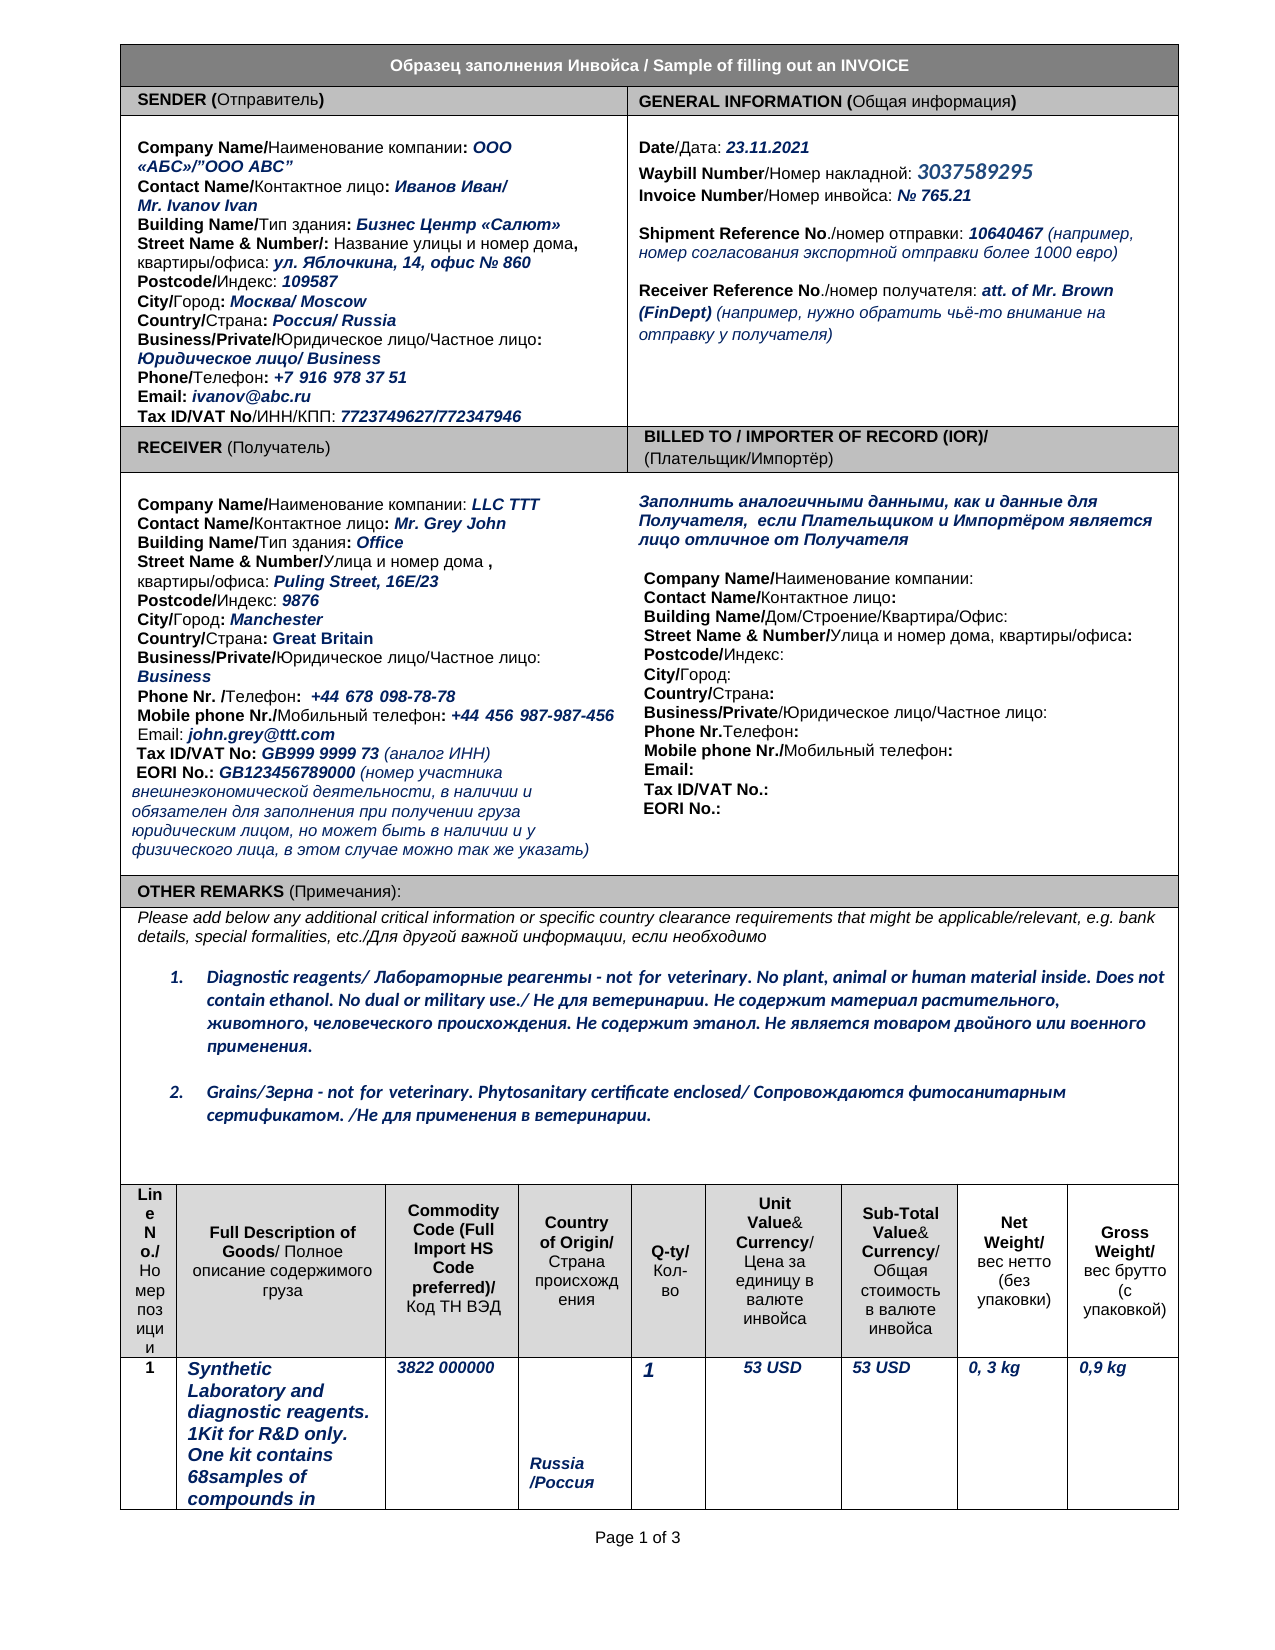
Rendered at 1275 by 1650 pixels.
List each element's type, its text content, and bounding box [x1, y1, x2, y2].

table_cell 53 USD [706, 1358, 841, 1509]
table_cell 0,9 kg [1068, 1358, 1178, 1509]
table_cell Sub-Total Value& Currency/ Общая стоимость в валюте инвойса [842, 1185, 957, 1357]
table_cell Commodity Code (Full Import HS Code preferred)/ Код ТН ВЭД [386, 1185, 518, 1357]
table_cell Gross Weight/ вес брутто (с упаковкой) [1068, 1185, 1178, 1357]
table_cell Company Name/Наименование компании: ООО «АБС»/”OOO ABC” Contact Name/Контактное лицо: Иванов Иван/ Mr. Ivanov Ivan Building Name/Тип здания: Бизнес Центр «Салют» Street Name & Number/: Название улицы и номер дома, квартиры/офиса: ул. Яблочкина, 14, офис № 860 Postcode/Индекс: 109587 City/Город: Москва/ Moscow Country/Страна: Россия/ Russia Business/Private/Юридическое лицо/Частное лицо: Юридическое лицо/ Business Phone/Телефон: +7 916 978 37 51 Email: ivanov@abc.ru Tax ID/VAT No/ИНН/КПП: 7723749627/772347946 [121, 116, 627, 426]
table_cell Russia /Россия [519, 1358, 631, 1509]
table_cell OTHER REMARKS (Примечания): [121, 876, 1178, 907]
table_cell Line No./Номер позиции [121, 1185, 176, 1357]
table_cell Full Description of Goods/ Полное описание содержимого груза [177, 1185, 385, 1357]
table_cell Q-ty/ Кол-во [632, 1185, 705, 1357]
table_cell Please add below any additional critical information or specific country clearance requirements that might be applicable/relevant, e.g. bank details, special formalities, etc./Для другой важной информации, если необходимо Diagnostic reagents/ Лабораторные реагенты - not for veterinary. No plant, animal or human material inside. Does not contain ethanol. No dual or military use./ Не для ветеринарии. Не содержит материал растительного, животного, человеческого происхождения. Не содержит этанол. Не является товаром двойного или военного применения. Grains/Зерна - not for veterinary. Phytosanitary certificate enclosed/ Сопровождаются фитосанитарным сертификатом. /Не для применения в ветеринарии. [121, 908, 1178, 1183]
table_cell 53 USD [842, 1358, 957, 1509]
table_header Образец заполнения Инвойса / Sample of filling out an INVOICE [121, 45, 1178, 86]
table_cell BILLED TO / IMPORTER OF RECORD (IOR)/ (Плательщик/Импортёр) [628, 427, 1178, 472]
table_cell Country of Origin/ Страна происхождения [519, 1185, 631, 1357]
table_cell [177, 1358, 385, 1509]
table_cell Net Weight/ вес нетто (без упаковки) [958, 1185, 1067, 1357]
table_cell Company Name/Наименование компании: LLC TTT Contact Name/Контактное лицо: Mr. Grey John Building Name/Тип здания: Office Street Name & Number/Улица и номер дома , квартиры/офиса: Puling Street, 16E/23 Postcode/Индекс: 9876 City/Город: Manchester Country/Страна: Great Britain Business/Private/Юридическое лицо/Частное лицо: Business Phone Nr. /Телефон: +44 678 098-78-78 Mobile phone Nr./Мобильный телефон: +44 456 987-987-456 Email: john.grey@ttt.com Tax ID/VAT No: GB999 9999 73 (аналог ИНН) EORI No.: GB123456789000 (номер участника внешнеэкономической деятельности, в наличии и обязателен для заполнения при получении груза юридическим лицом, но может быть в наличии и у физического лица, в этом случае можно так же указать) [121, 473, 627, 875]
table_cell 3822 000000 [386, 1358, 518, 1509]
table_cell 1 [632, 1358, 705, 1509]
table_cell RECEIVER (Получатель) [121, 427, 627, 472]
table_cell Date/Дата: 23.11.2021 Waybill Number/Номер накладной: 3037589295 Invoice Number/Номер инвойса: № 765.21 Shipment Reference No./номер отправки: 10640467 (например, номер согласования экспортной отправки более 1000 евро) Receiver Reference No./номер получателя: att. of Mr. Brown (FinDept) (например, нужно обратить чьё-то внимание на отправку у получателя) [628, 116, 1178, 426]
table_cell Заполнить аналогичными данными, как и данные для Получателя, если Плательщиком и Импортёром является лицо отличное от Получателя Company Name/Наименование компании: Contact Name/Контактное лицо: Building Name/Дом/Строение/Квартира/Офис: Street Name & Number/Улица и номер дома, квартиры/офиса: Postcode/Индекс: City/Город: Country/Страна: Business/Private/Юридическое лицо/Частное лицо: Phone Nr.Телефон: Mobile phone Nr./Мобильный телефон: Email: Tax ID/VAT No.: EORI No.: [627, 473, 1178, 875]
table_cell GENERAL INFORMATION (Общая информация) [628, 87, 1178, 115]
table_cell Unit Value& Currency/ Цена за единицу в валюте инвойса [706, 1185, 841, 1357]
table_cell 1 [121, 1358, 176, 1509]
table_cell 0, 3 kg [958, 1358, 1067, 1509]
table_cell SENDER (Отправитель) [121, 87, 627, 115]
